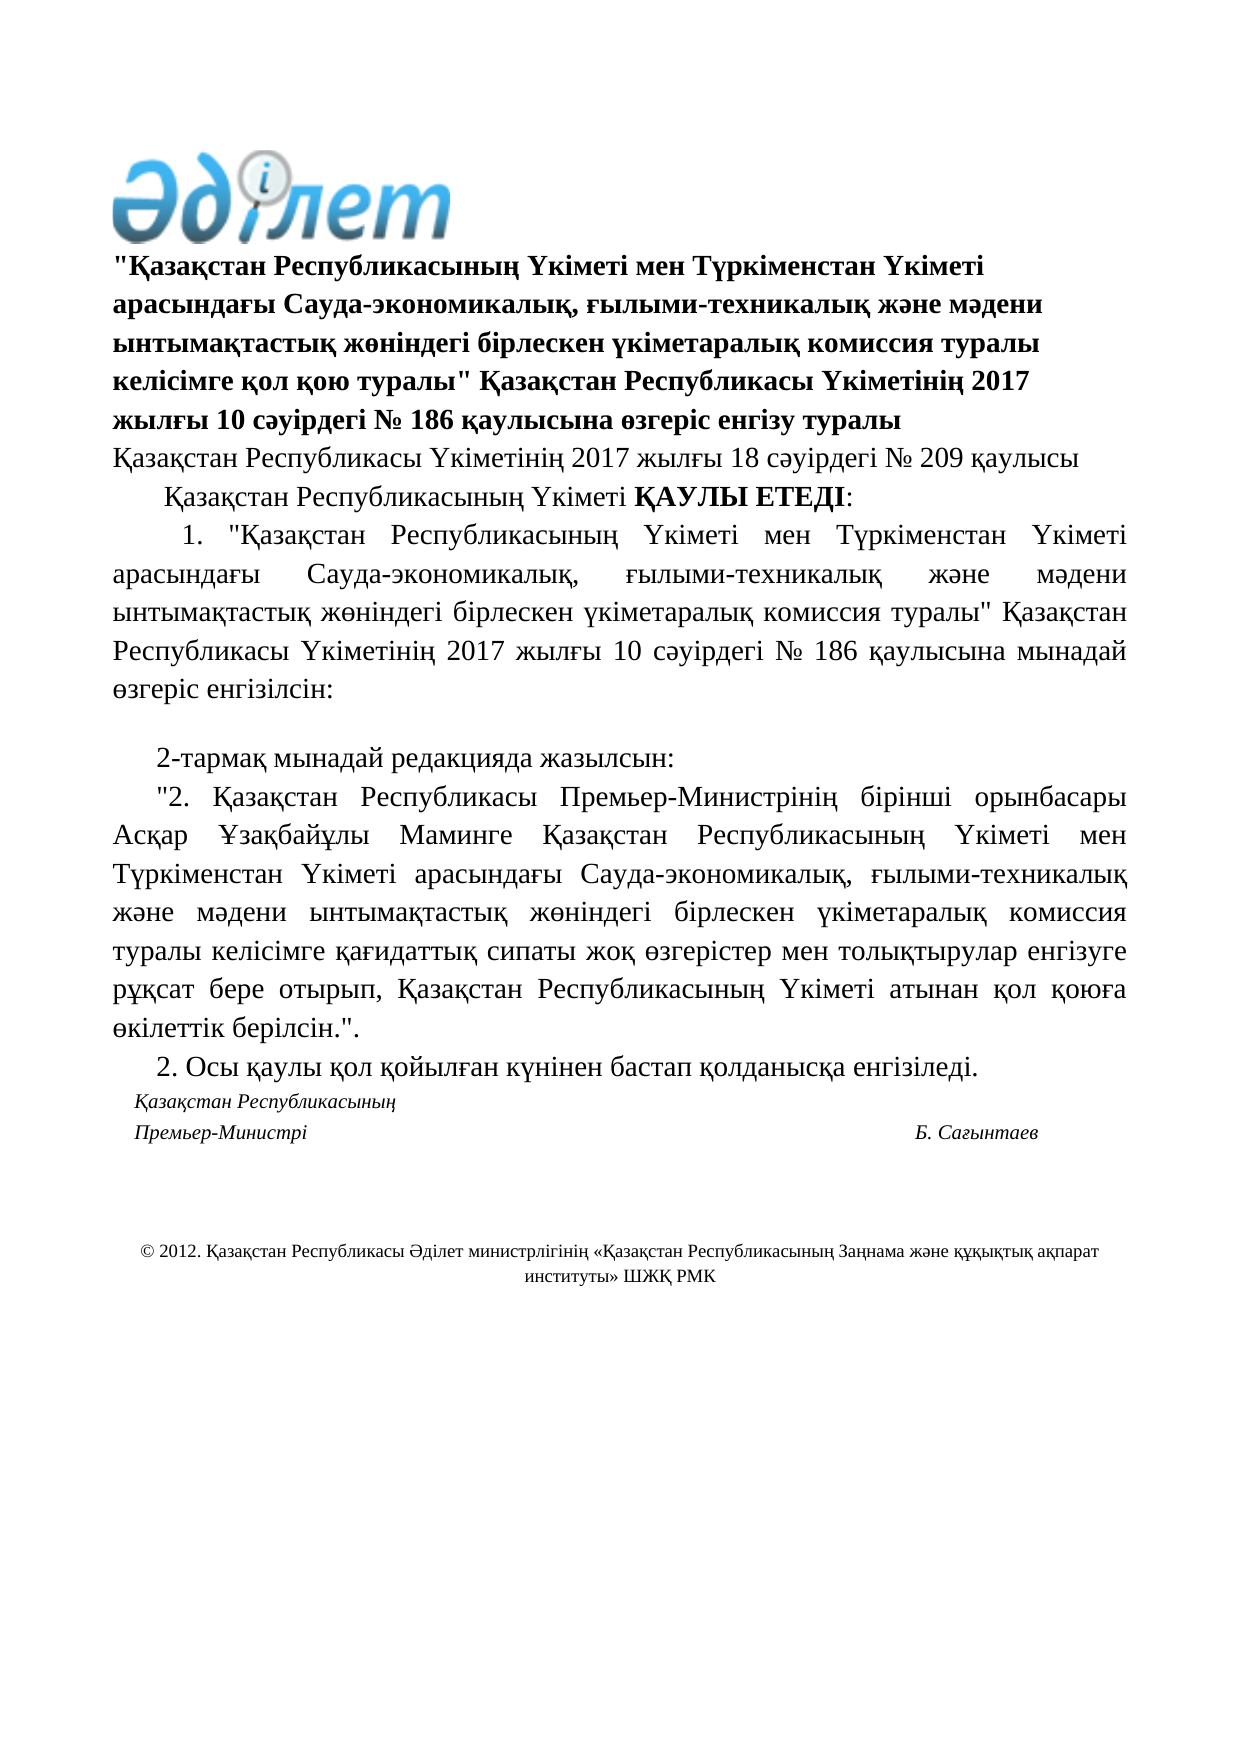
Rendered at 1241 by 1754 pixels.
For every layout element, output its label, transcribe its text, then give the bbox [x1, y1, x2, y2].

text © 2012. Қазақстан Республикасы Әділет министрлігінің «Қазақстан Республикасының Заңнама және құқықтық ақпарат институты» ШЖҚ РМК [112, 1240, 1128, 1286]
picture [112, 150, 451, 244]
table_cell Б. Сағынтаев [913, 1118, 1240, 1149]
text Қазақстан Республикасы Үкіметінің 2017 жылғы 18 сәуірдегі № 209 қаулысы [112, 440, 1128, 474]
table_header Қазақстан Республикасының [101, 1087, 1240, 1118]
text 2-тармақ мынадай редакцияда жазылсын: [112, 740, 1128, 774]
text 2. Осы қаулы қол қойылған күнiнен бастап қолданысқа енгiзiледi. [112, 1049, 1128, 1082]
text 1. "Қазақстан Республикасының Үкіметі мен Түркіменстан Үкіметі арасындағы Сауда-экономикалық, ғылыми-техникалық және мәдени ынтымақтастық жөніндегі бірлескен үкіметаралық комиссия туралы" Қазақстан Республикасы Үкіметінің 2017 жылғы 10 сәуірдегі № 186 қаулысына мынадай өзгеріс енгізілсін: [112, 517, 1128, 705]
text Қазақстан Республикасының Үкіметі ҚАУЛЫ ЕТЕДІ: [112, 479, 1128, 512]
text "2. Қазақстан Республикасы Премьер-Министрінің бірінші орынбасары Асқар Ұзақбайұлы Маминге Қазақстан Республикасының Үкіметі мен Түркіменстан Үкіметі арасындағы Сауда-экономикалық, ғылыми-техникалық және мәдени ынтымақтастық жөніндегі бірлескен үкіметаралық комиссия туралы келісімге қағидаттық сипаты жоқ өзгерістер мен толықтырулар енгізуге рұқсат бере отырып, Қазақстан Республикасының Үкіметі атынан қол қоюға өкілеттік берілсін.". [112, 779, 1128, 1044]
text "Қазақстан Республикасының Үкіметі мен Түркіменстан Үкіметі арасындағы Сауда-экономикалық, ғылыми-техникалық және мәдени ынтымақтастық жөніндегі бірлескен үкіметаралық комиссия туралы келісімге қол қою туралы" Қазақстан Республикасы Үкіметінің 2017 жылғы 10 сәуірдегі № 186 қаулысына өзгеріс енгізу туралы [112, 248, 1128, 435]
table_cell Премьер-Министрі [101, 1118, 913, 1149]
